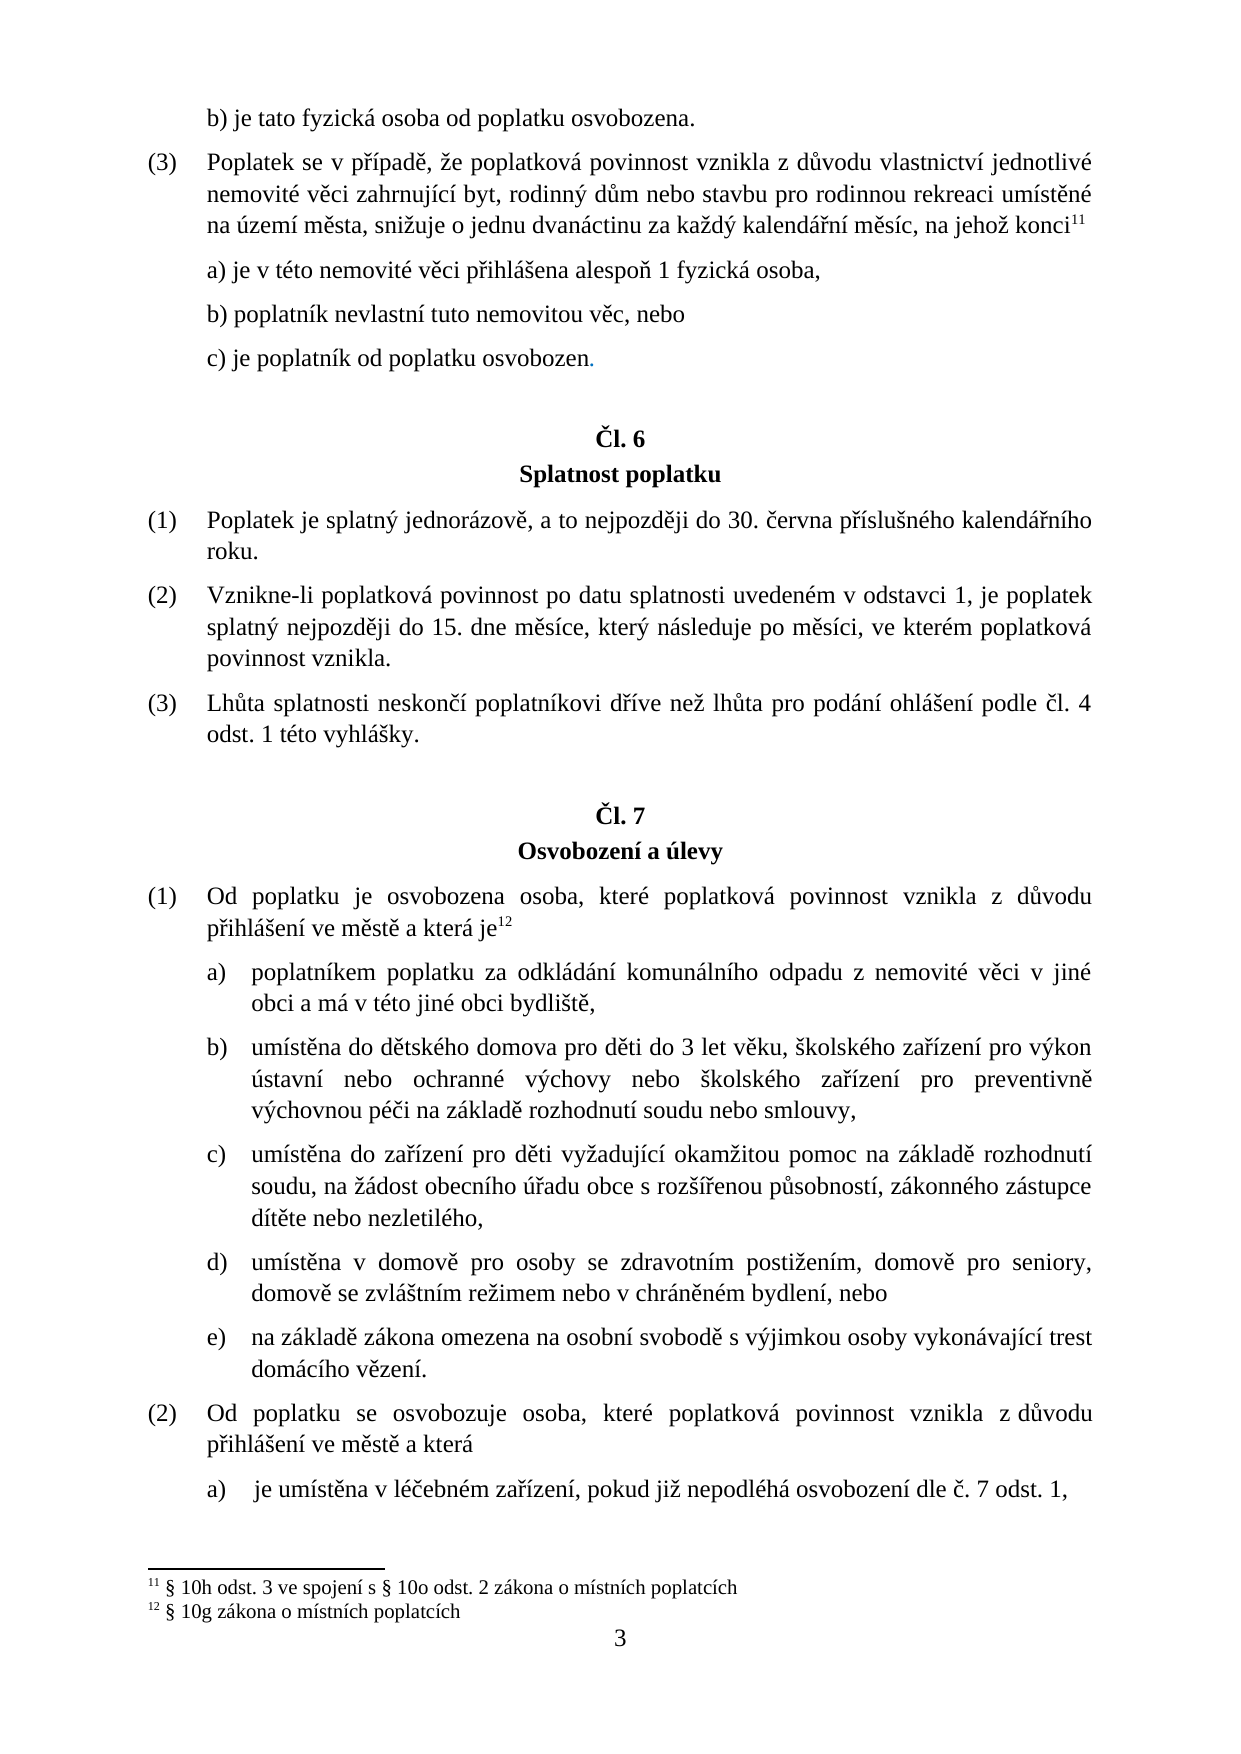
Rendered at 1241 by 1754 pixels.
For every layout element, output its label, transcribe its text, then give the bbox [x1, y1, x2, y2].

text a) je v této nemovité věci přihlášena alespoň 1 fyzická osoba, [207, 255, 1093, 283]
list umístěna do dětského domova pro děti do 3 let věku, školského zařízení pro výkon ústavní nebo ochranné výchovy nebo školského zařízení pro preventivně výchovnou péči na základě rozhodnutí soudu nebo smlouvy, [207, 1032, 1093, 1124]
list Od poplatku se osvobozuje osoba, které poplatková povinnost vznikla z důvodu přihlášení ve městě a která [148, 1398, 1093, 1458]
list je umístěna v léčebném zařízení, pokud již nepodléhá osvobození dle č. 7 odst. 1, [207, 1474, 1093, 1502]
text Čl. 7 [148, 801, 1093, 829]
text b) poplatník nevlastní tuto nemovitou věc, nebo [207, 299, 1093, 327]
list Poplatek se v případě, že poplatková povinnost vznikla z důvodu vlastnictví jednotlivé nemovité věci zahrnující byt, rodinný dům nebo stavbu pro rodinnou rekreaci umístěné na území města, snižuje o jednu dvanáctinu za každý kalendářní měsíc, na jehož konci [148, 147, 1093, 239]
text c) je poplatník od poplatku osvobozen. [207, 343, 1093, 372]
list Vznikne-li poplatková povinnost po datu splatnosti uvedeném v odstavci 1, je poplatek splatný nejpozději do 15. dne měsíce, který následuje po měsíci, ve kterém poplatková povinnost vznikla. [148, 580, 1093, 672]
list Lhůta splatnosti neskončí poplatníkovi dříve než lhůta pro podání ohlášení podle čl. 4 odst. 1 této vyhlášky. [148, 688, 1093, 748]
list Od poplatku je osvobozena osoba, které poplatková povinnost vznikla z důvodu přihlášení ve městě a která je [148, 881, 1093, 941]
text Osvobození a úlevy [148, 836, 1093, 864]
list na základě zákona omezena na osobní svobodě s výjimkou osoby vykonávající trest domácího vězení. [207, 1322, 1093, 1383]
text b) je tato fyzická osoba od poplatku osvobozena. [207, 103, 1093, 132]
text Čl. 6 [148, 424, 1093, 453]
list Poplatek je splatný jednorázově, a to nejpozději do 30. června příslušného kalendářního roku. [148, 505, 1093, 565]
list umístěna v domově pro osoby se zdravotním postižením, domově pro seniory, domově se zvláštním režimem nebo v chráněném bydlení, nebo [207, 1247, 1093, 1307]
text Splatnost poplatku [148, 459, 1093, 488]
list umístěna do zařízení pro děti vyžadující okamžitou pomoc na základě rozhodnutí soudu, na žádost obecního úřadu obce s rozšířenou působností, zákonného zástupce dítěte nebo nezletilého, [207, 1139, 1093, 1231]
list poplatníkem poplatku za odkládání komunálního odpadu z nemovité věci v jiné obci a má v této jiné obci bydliště, [207, 957, 1093, 1017]
